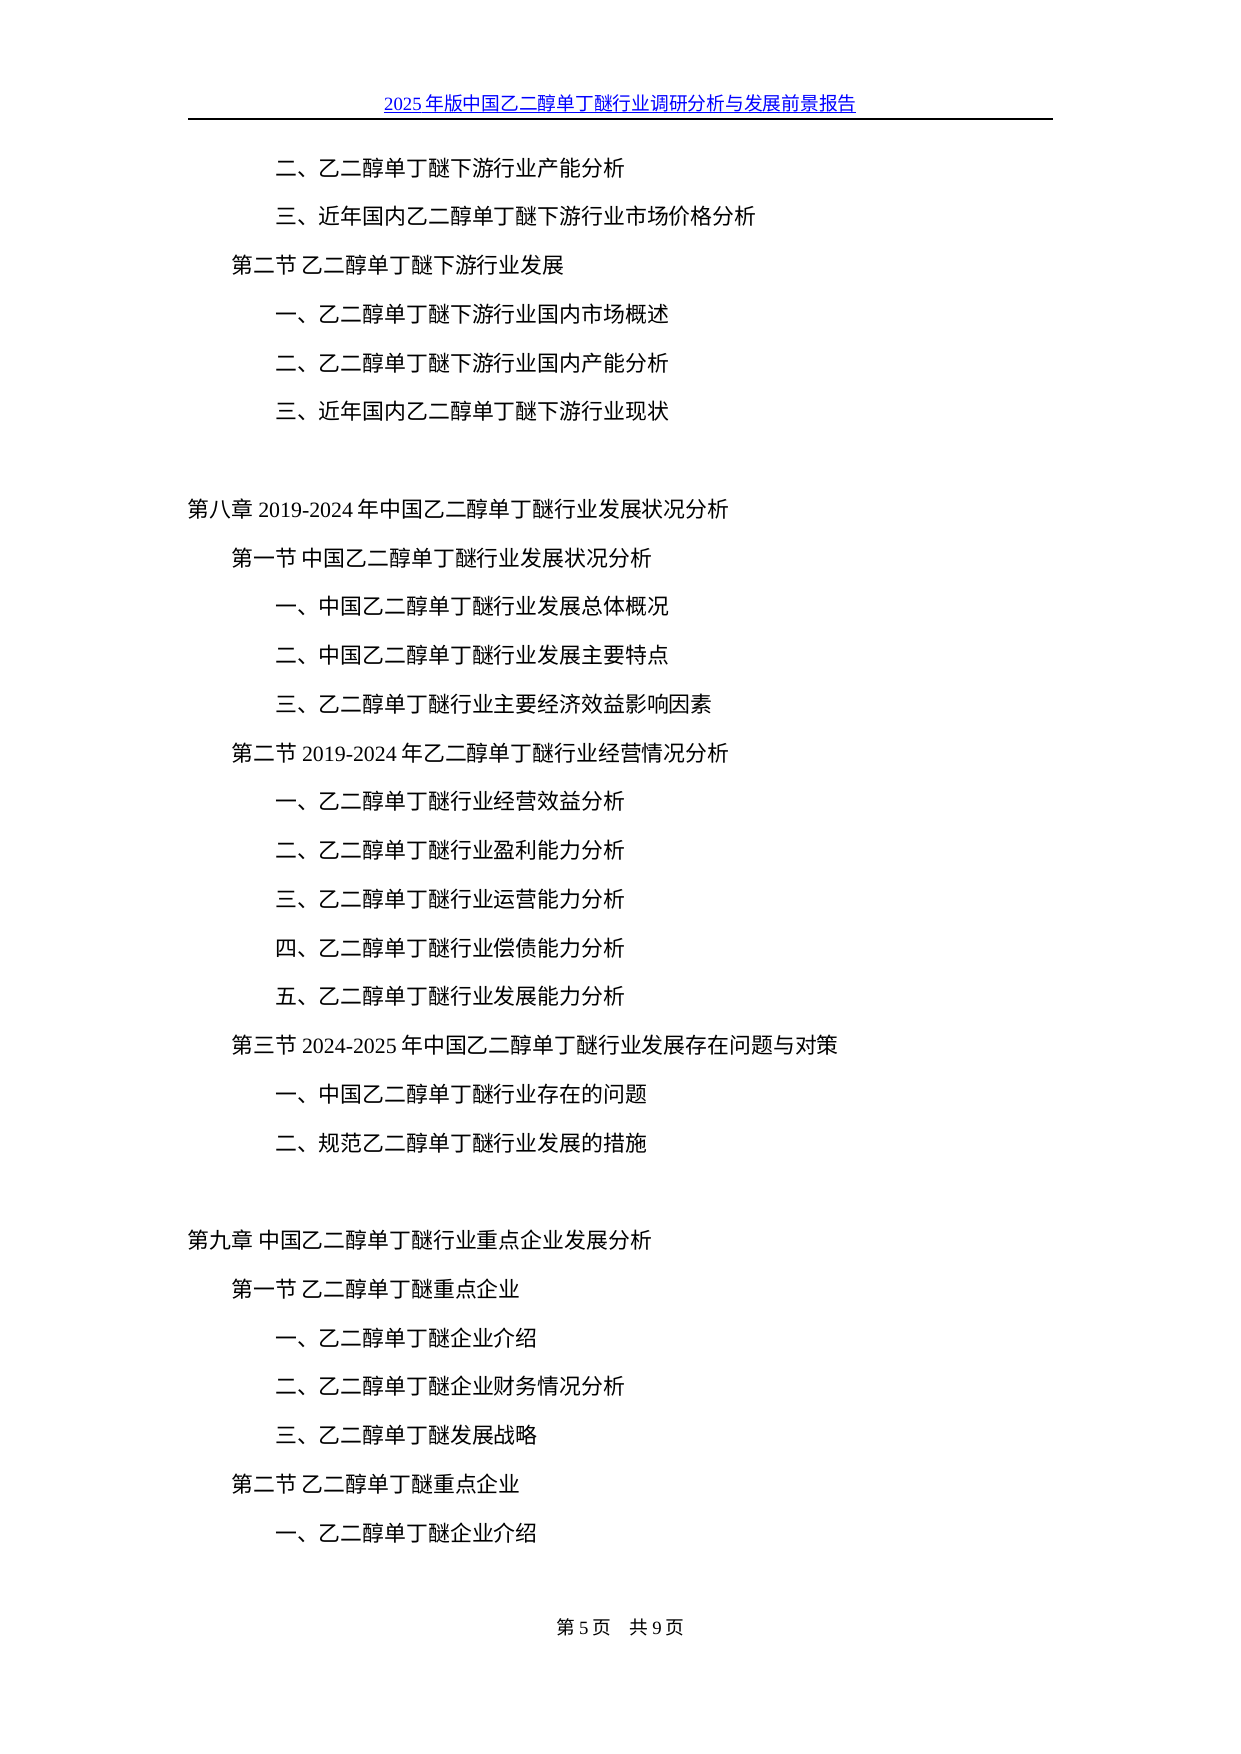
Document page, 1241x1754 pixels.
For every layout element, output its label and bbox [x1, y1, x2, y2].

text [187, 150, 1053, 1548]
